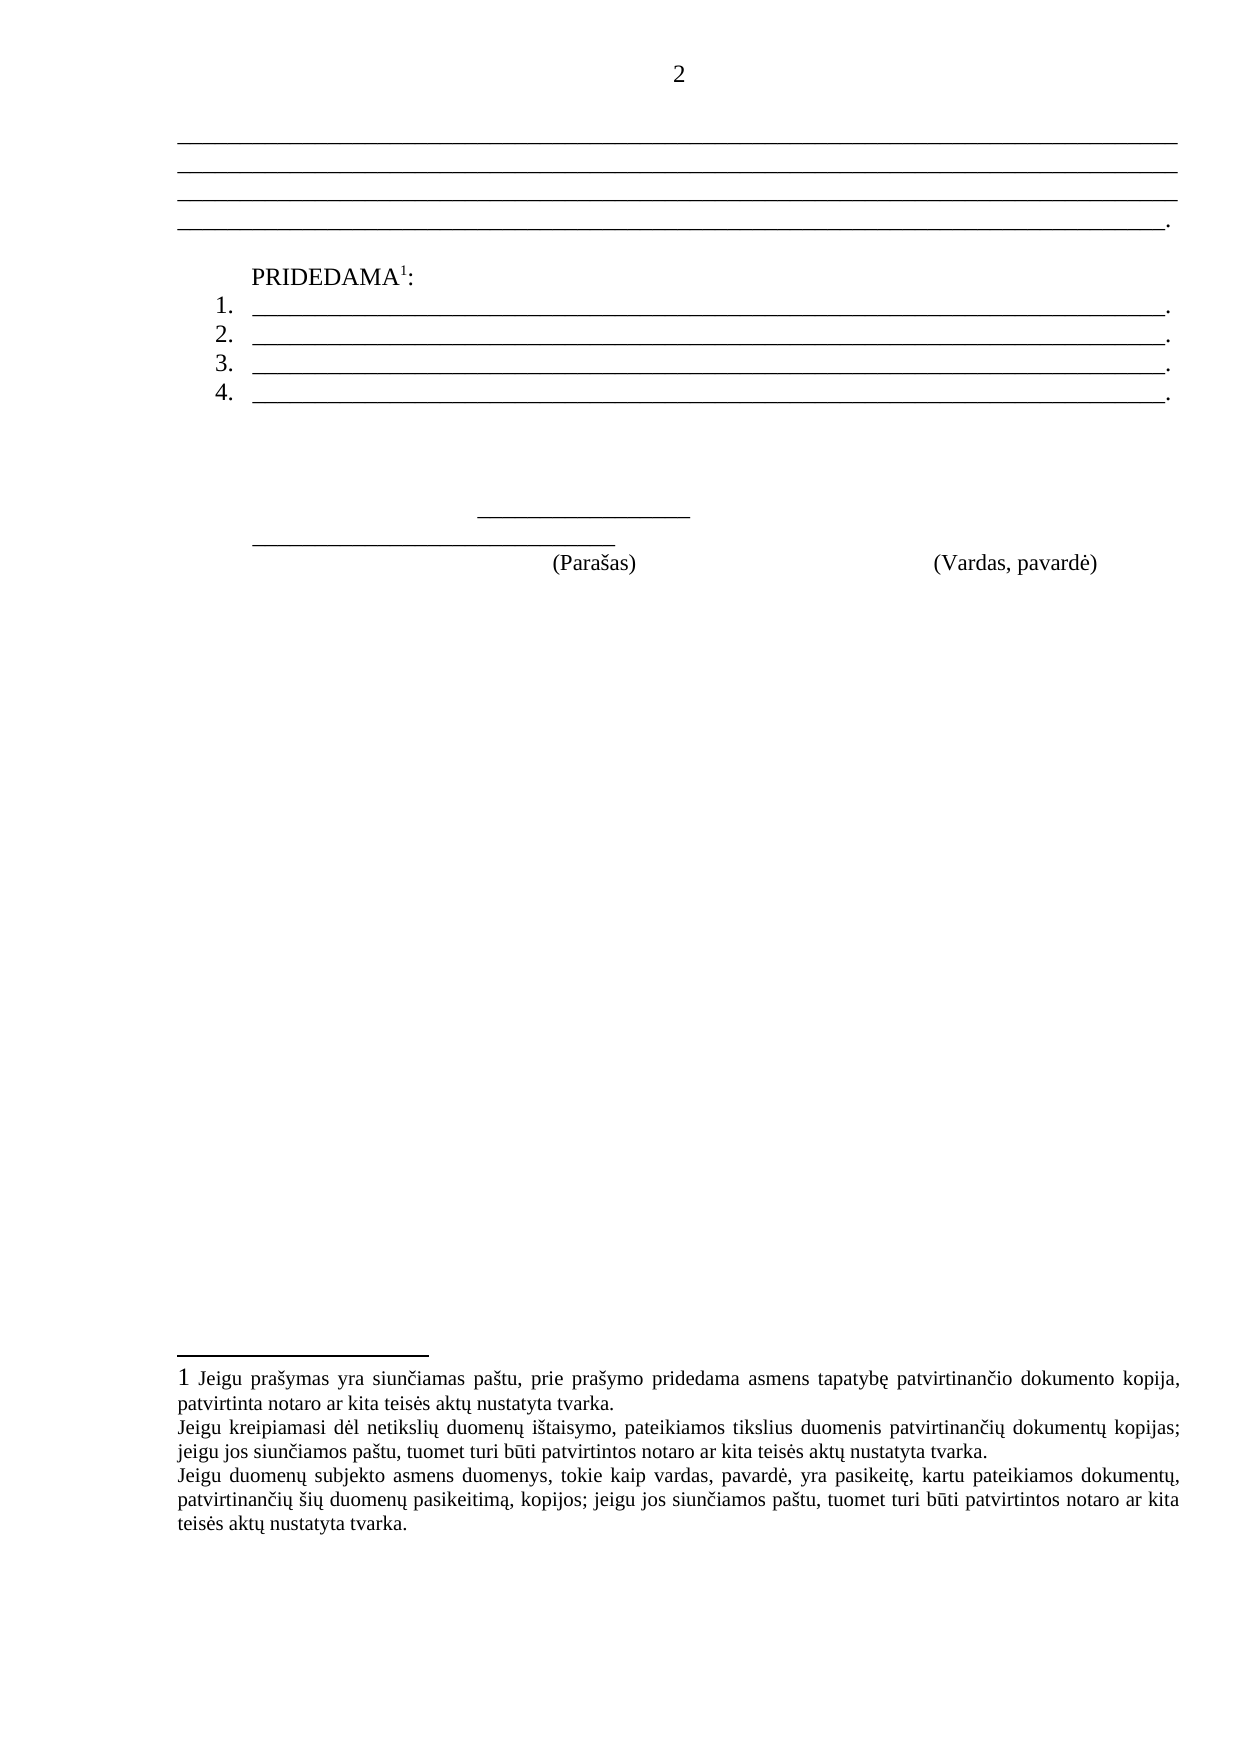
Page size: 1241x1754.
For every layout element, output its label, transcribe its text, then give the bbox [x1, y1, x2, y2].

text 3. _________________________________________________________________________. [215, 348, 1181, 377]
text (Parašas) (Vardas, pavardė) [252, 549, 1181, 576]
text PRIDEDAMA: [177, 262, 1181, 291]
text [177, 118, 1181, 233]
text _________________ _____________________________ [252, 492, 1181, 549]
text 4. _________________________________________________________________________. [215, 377, 1181, 406]
text 1. _________________________________________________________________________. [215, 291, 1181, 319]
text 2. _________________________________________________________________________. [215, 319, 1181, 348]
